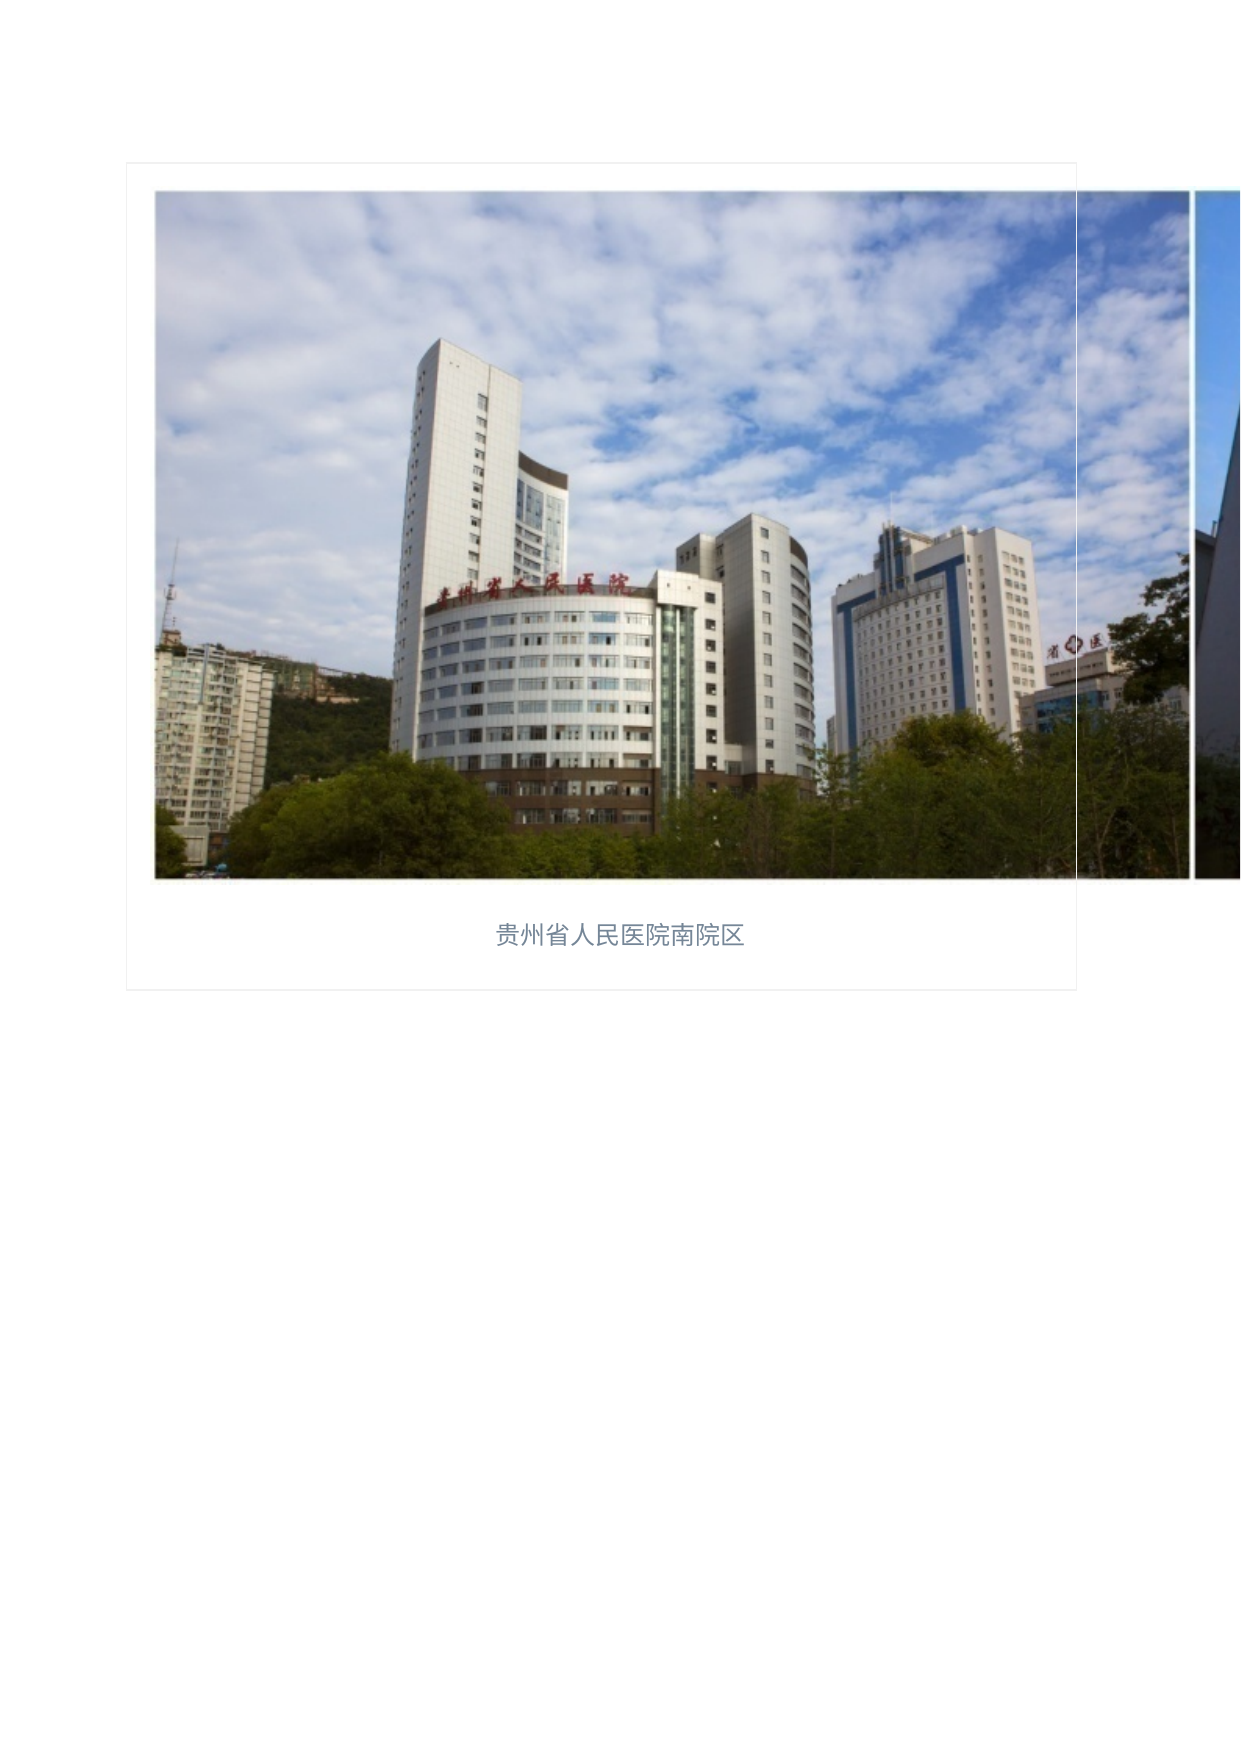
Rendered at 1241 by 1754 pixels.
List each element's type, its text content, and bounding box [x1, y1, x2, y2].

picture [1077, 186, 1241, 885]
picture [150, 186, 1076, 885]
